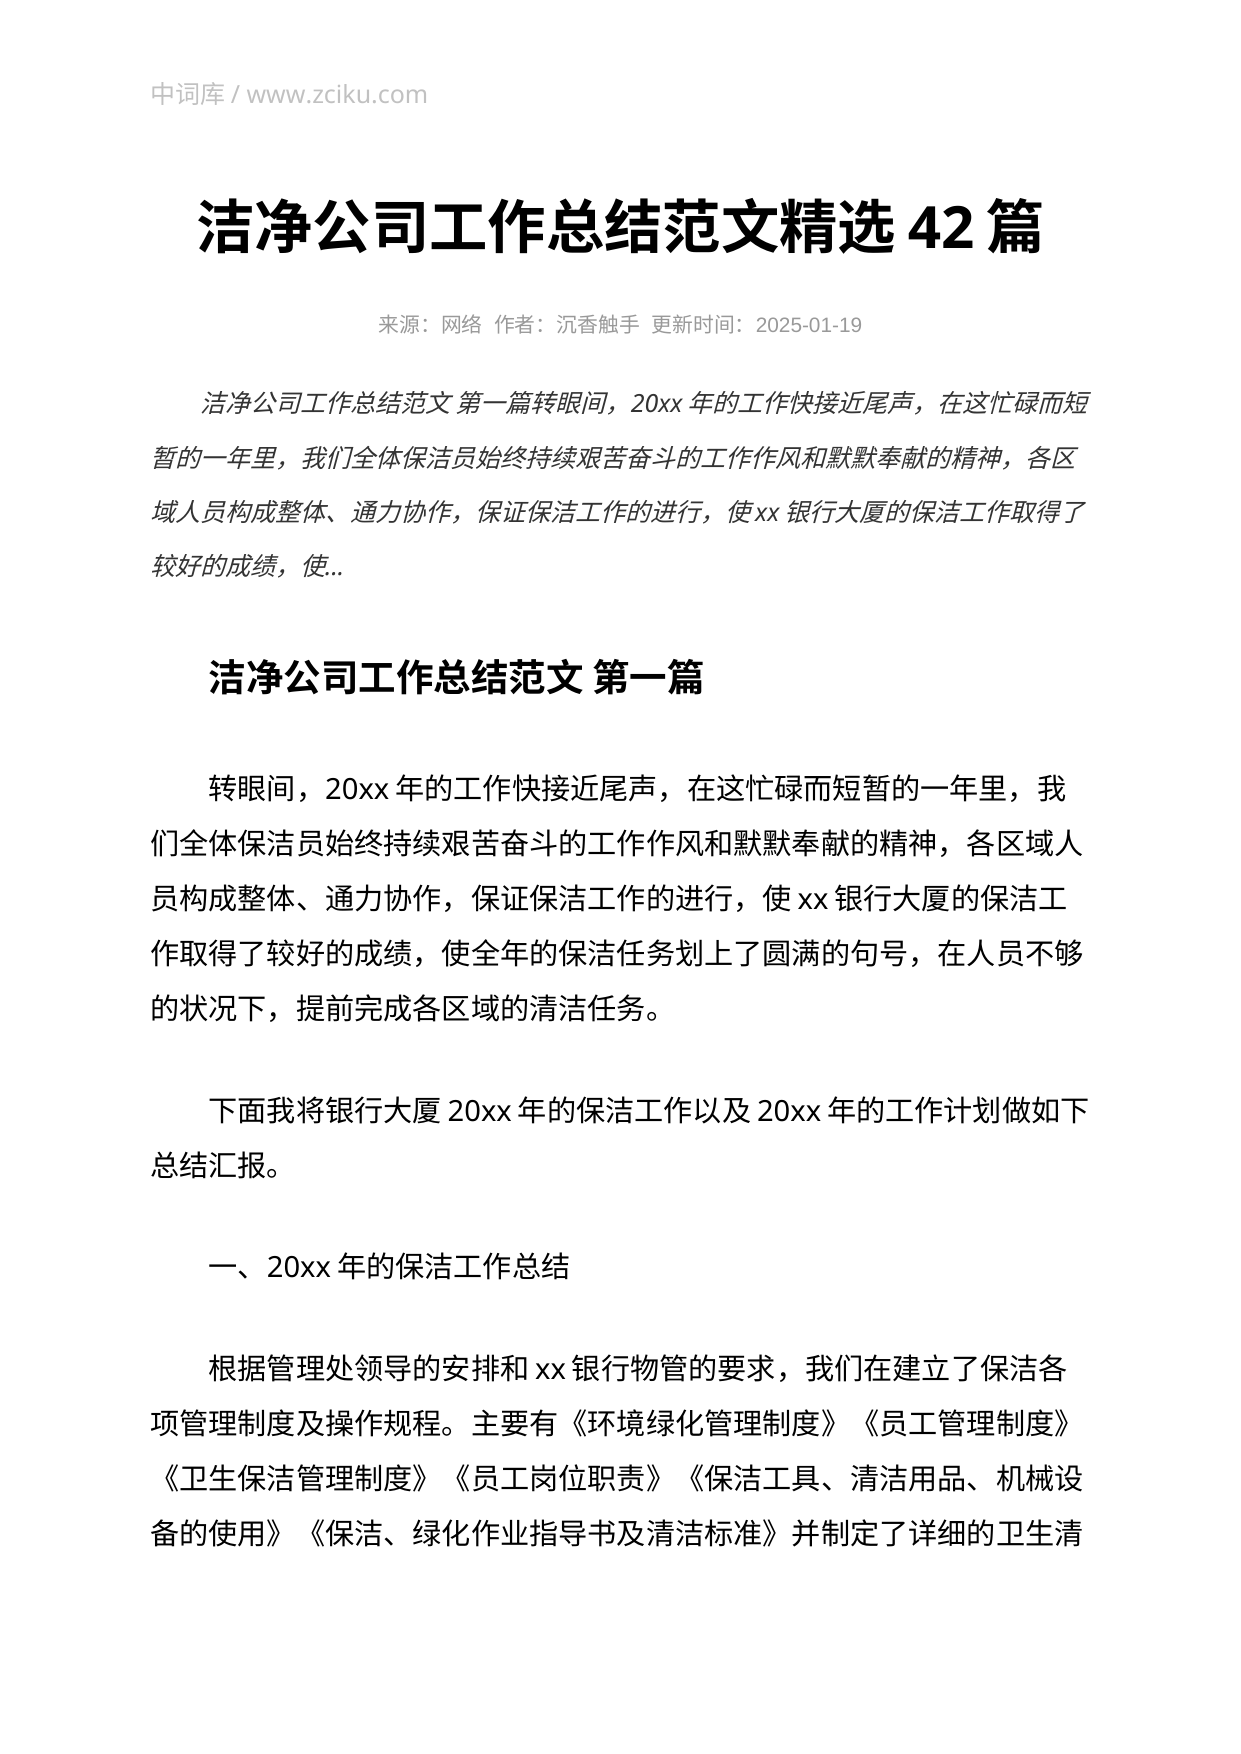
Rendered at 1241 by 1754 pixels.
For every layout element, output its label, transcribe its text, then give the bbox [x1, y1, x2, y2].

subtitle 洁净公司工作总结范文精选42篇 [150, 181, 1090, 266]
text 一、20xx年的保洁工作总结 [150, 1244, 1090, 1286]
text 下面我将银行大厦20xx年的保洁工作以及20xx年的工作计划做如下总结汇报。 [150, 1087, 1090, 1184]
text 来源：网络 作者：沉香触手 更新时间：2025-01-19 [150, 313, 1090, 337]
text 洁净公司工作总结范文 第一篇转眼间，20xx年的工作快接近尾声，在这忙碌而短暂的一年里，我们全体保洁员始终持续艰苦奋斗的工作作风和默默奉献的精神，各区域人员构成整体、通力协作，保证保洁工作的进行，使xx银行大厦的保洁工作取得了较好的成绩，使... [150, 384, 1090, 583]
text 转眼间，20xx年的工作快接近尾声，在这忙碌而短暂的一年里，我们全体保洁员始终持续艰苦奋斗的工作作风和默默奉献的精神，各区域人员构成整体、通力协作，保证保洁工作的进行，使xx银行大厦的保洁工作取得了较好的成绩，使全年的保洁任务划上了圆满的句号，在人员不够的状况下，提前完成各区域的清洁任务。 [150, 766, 1090, 1028]
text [150, 1346, 1090, 1553]
text 洁净公司工作总结范文 第一篇 [150, 648, 1090, 702]
